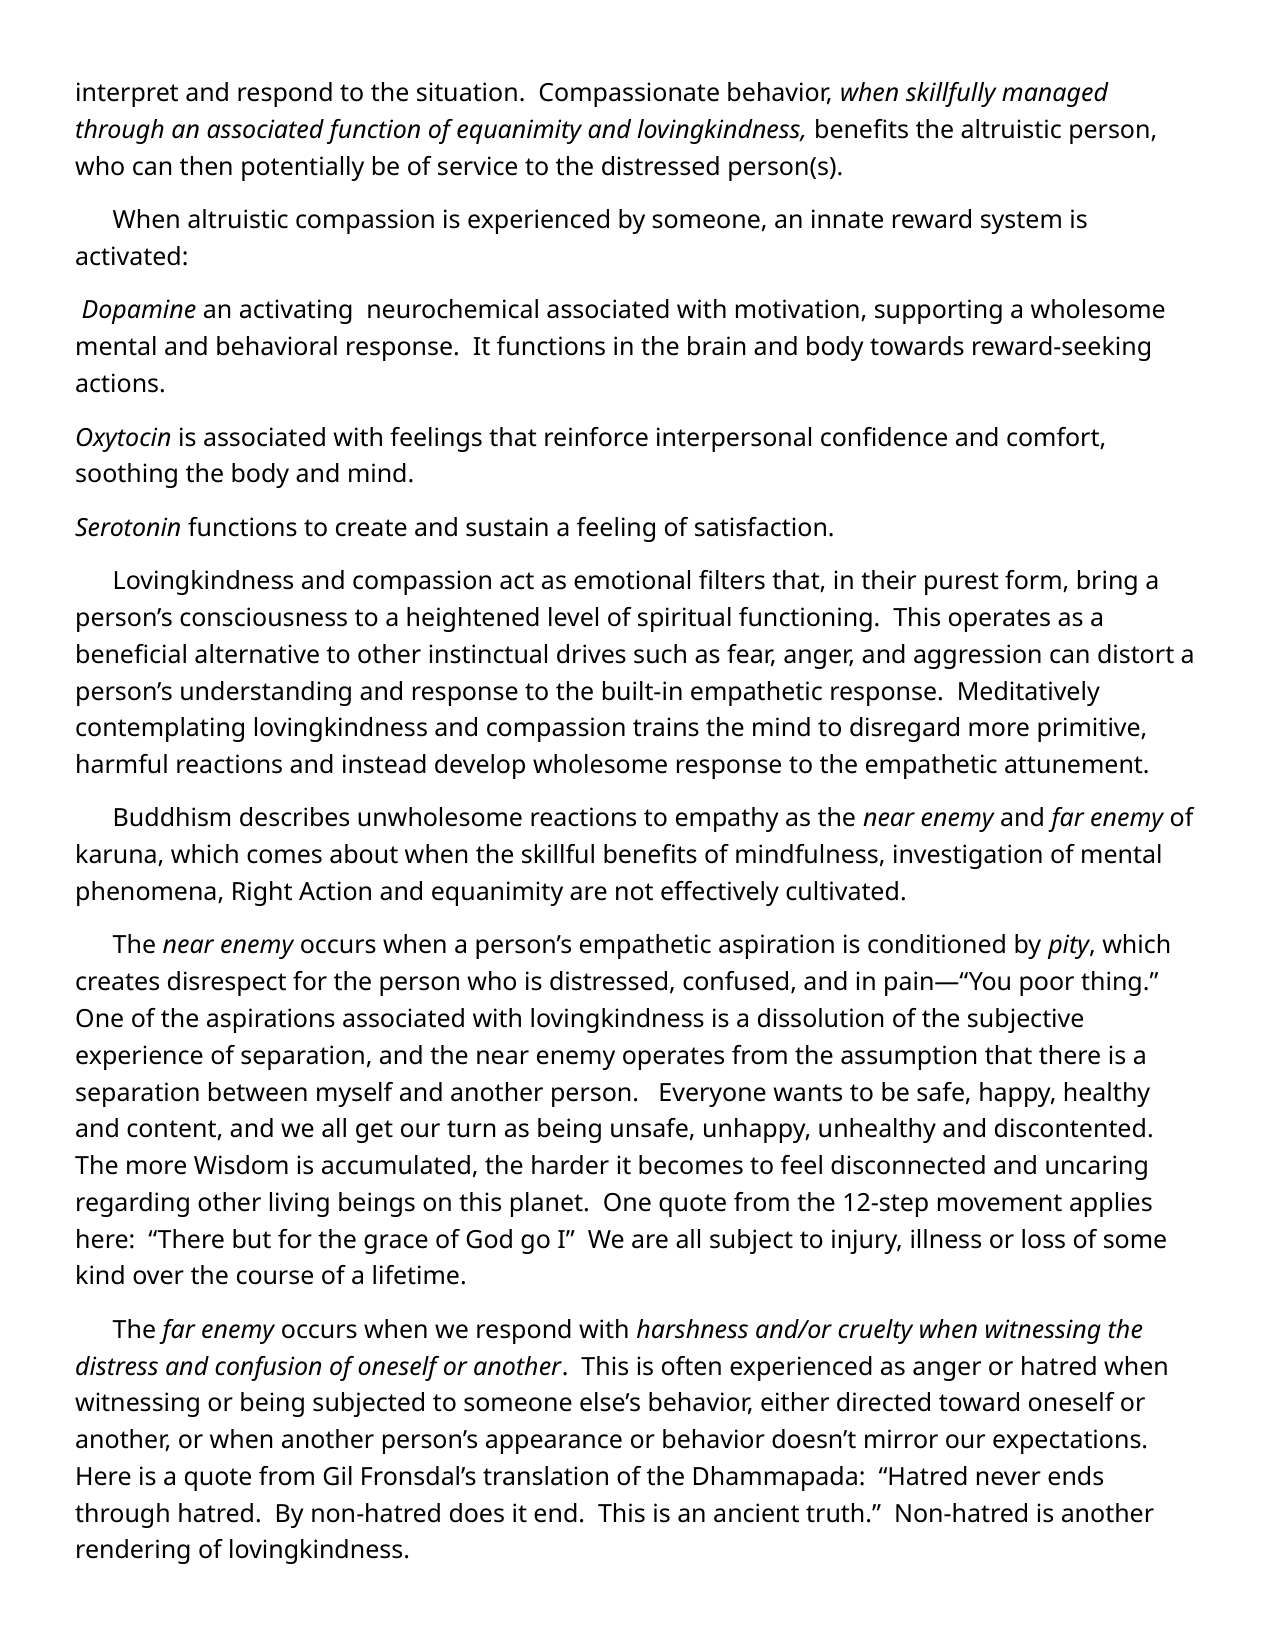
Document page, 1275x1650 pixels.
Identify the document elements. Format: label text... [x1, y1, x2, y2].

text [75, 75, 1200, 183]
text When altruistic compassion is experienced by someone, an innate reward system is activated: [75, 202, 1200, 273]
text The near enemy occurs when a person’s empathetic aspiration is conditioned by pity, which creates disrespect for the person who is distressed, confused, and in pain—“You poor thing.” One of the aspirations associated with lovingkindness is a dissolution of the subjective experience of separation, and the near enemy operates from the assumption that there is a separation between myself and another person. Everyone wants to be safe, happy, healthy and content, and we all get our turn as being unsafe, unhappy, unhealthy and discontented. The more Wisdom is accumulated, the harder it becomes to feel disconnected and uncaring regarding other living beings on this planet. One quote from the 12-step movement applies here: “There but for the grace of God go I” We are all subject to injury, illness or loss of some kind over the course of a lifetime. [75, 927, 1200, 1292]
text Dopamine an activating neurochemical associated with motivation, supporting a wholesome mental and behavioral response. It functions in the brain and body towards reward-seeking actions. [75, 292, 1200, 400]
text Lovingkindness and compassion act as emotional filters that, in their purest form, bring a person’s consciousness to a heightened level of spiritual functioning. This operates as a beneficial alternative to other instinctual drives such as fear, anger, and aggression can distort a person’s understanding and response to the built-in empathetic response. Meditatively contemplating lovingkindness and compassion trains the mind to disregard more primitive, harmful reactions and instead develop wholesome response to the empathetic attunement. [75, 563, 1200, 781]
text Serotonin functions to create and sustain a feeling of satisfaction. [75, 509, 1200, 543]
text Oxytocin is associated with feelings that reinforce interpersonal confidence and comfort, soothing the body and mind. [75, 419, 1200, 490]
text Buddhism describes unwholesome reactions to empathy as the near enemy and far enemy of karuna, which comes about when the skillful benefits of mindfulness, investigation of mental phenomena, Right Action and equanimity are not effectively cultivated. [75, 800, 1200, 908]
text The far enemy occurs when we respond with harshness and/or cruelty when witnessing the distress and confusion of oneself or another. This is often experienced as anger or hatred when witnessing or being subjected to someone else’s behavior, either directed toward oneself or another, or when another person’s appearance or behavior doesn’t mirror our expectations. Here is a quote from Gil Fronsdal’s translation of the Dhammapada: “Hatred never ends through hatred. By non-hatred does it end. This is an ancient truth.” Non-hatred is another rendering of lovingkindness. [75, 1311, 1200, 1566]
